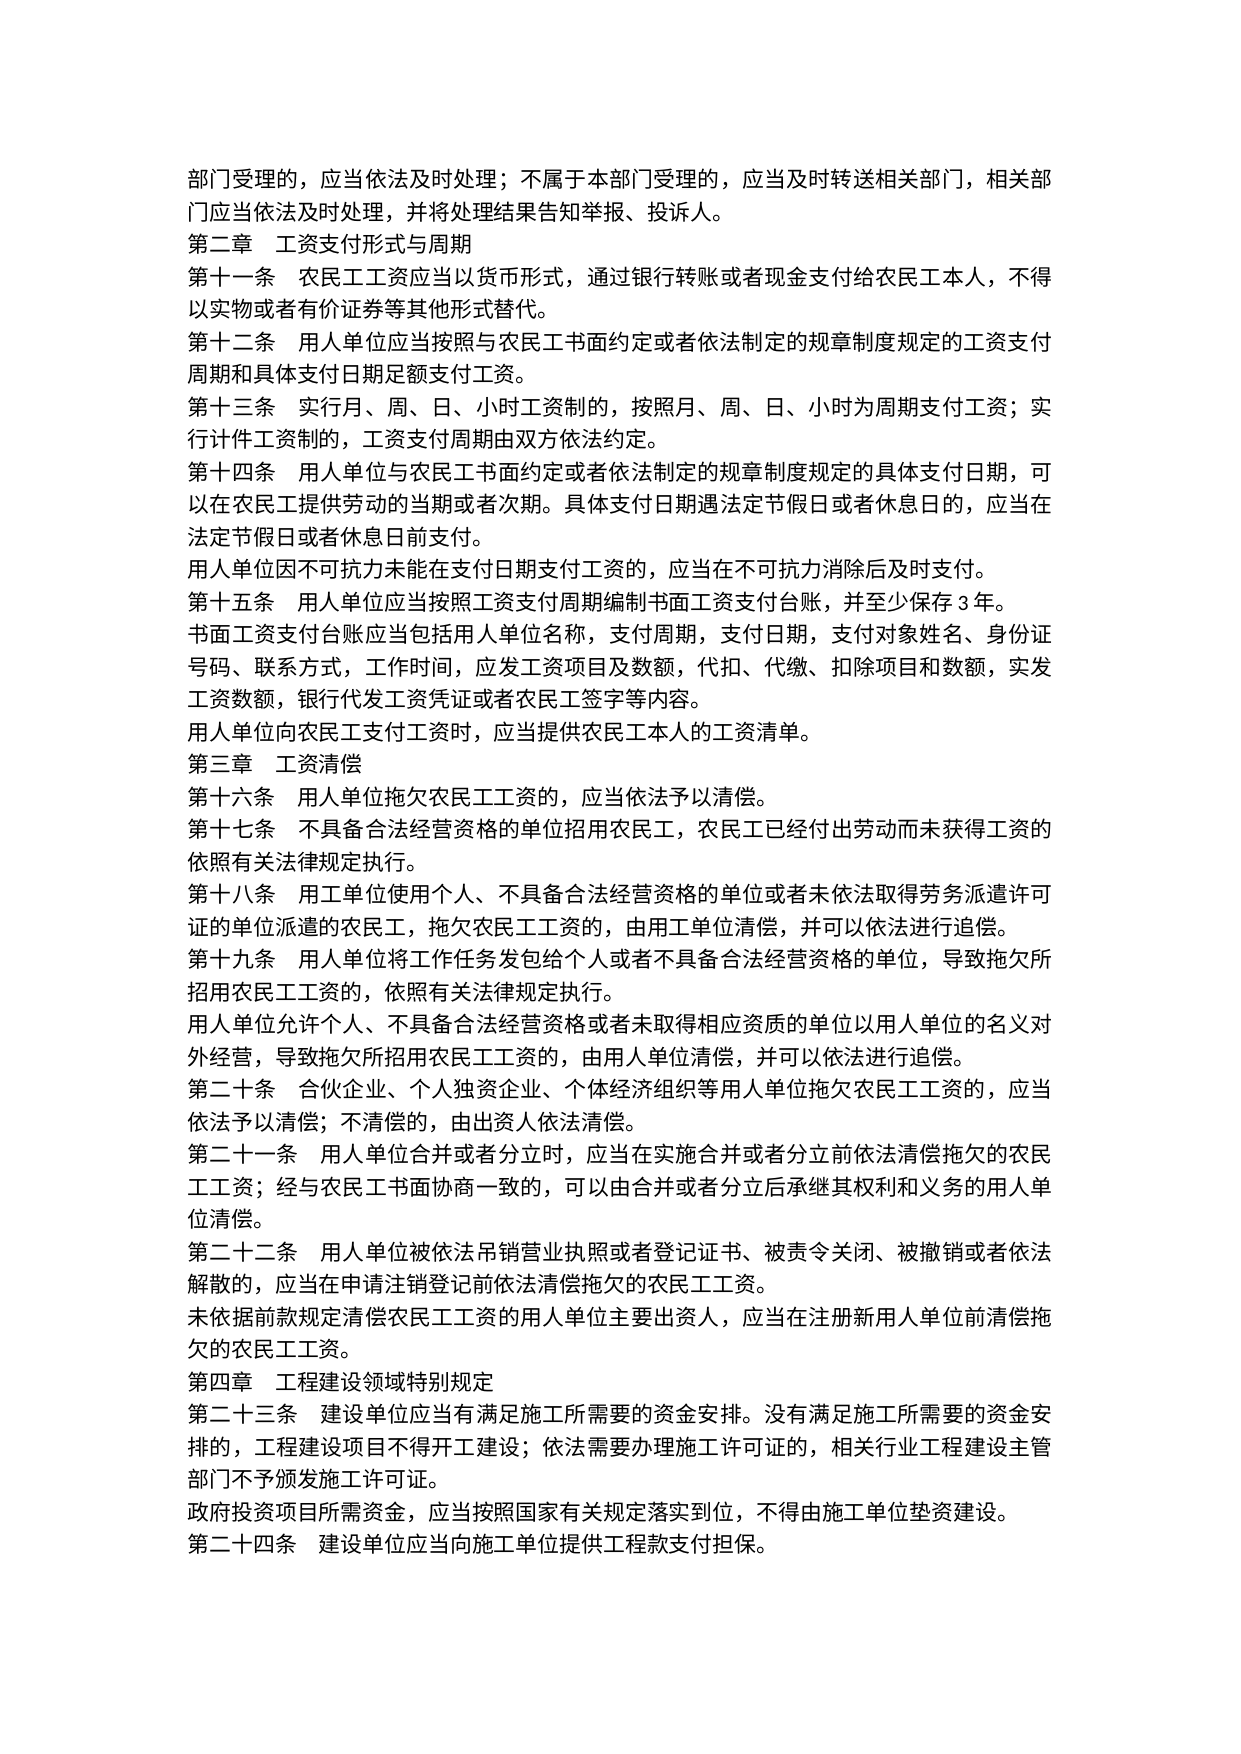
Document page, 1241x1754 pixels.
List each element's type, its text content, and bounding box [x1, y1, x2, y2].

text 第二十二条 用人单位被依法吊销营业执照或者登记证书、被责令关闭、被撤销或者依法解散的，应当在申请注销登记前依法清偿拖欠的农民工工资。 [187, 1234, 1053, 1299]
text 第二十三条 建设单位应当有满足施工所需要的资金安排。没有满足施工所需要的资金安排的，工程建设项目不得开工建设；依法需要办理施工许可证的，相关行业工程建设主管部门不予颁发施工许可证。 [187, 1397, 1053, 1494]
text 用人单位向农民工支付工资时，应当提供农民工本人的工资清单。 [187, 714, 1053, 747]
text 第十六条 用人单位拖欠农民工工资的，应当依法予以清偿。 [187, 779, 1053, 812]
text 第十九条 用人单位将工作任务发包给个人或者不具备合法经营资格的单位，导致拖欠所招用农民工工资的，依照有关法律规定执行。 [187, 942, 1053, 1007]
text 第十五条 用人单位应当按照工资支付周期编制书面工资支付台账，并至少保存3年。 [187, 584, 1053, 617]
text 第十三条 实行月、周、日、小时工资制的，按照月、周、日、小时为周期支付工资；实行计件工资制的，工资支付周期由双方依法约定。 [187, 389, 1053, 454]
text 政府投资项目所需资金，应当按照国家有关规定落实到位，不得由施工单位垫资建设。 [187, 1494, 1053, 1527]
text 第四章 工程建设领域特别规定 [187, 1364, 1053, 1397]
text 第三章 工资清偿 [187, 747, 1053, 779]
text 用人单位因不可抗力未能在支付日期支付工资的，应当在不可抗力消除后及时支付。 [187, 552, 1053, 584]
text 第十二条 用人单位应当按照与农民工书面约定或者依法制定的规章制度规定的工资支付周期和具体支付日期足额支付工资。 [187, 324, 1053, 389]
text 第二十条 合伙企业、个人独资企业、个体经济组织等用人单位拖欠农民工工资的，应当依法予以清偿；不清偿的，由出资人依法清偿。 [187, 1072, 1053, 1137]
text 未依据前款规定清偿农民工工资的用人单位主要出资人，应当在注册新用人单位前清偿拖欠的农民工工资。 [187, 1299, 1053, 1364]
text 第二十一条 用人单位合并或者分立时，应当在实施合并或者分立前依法清偿拖欠的农民工工资；经与农民工书面协商一致的，可以由合并或者分立后承继其权利和义务的用人单位清偿。 [187, 1137, 1053, 1234]
text 第二十四条 建设单位应当向施工单位提供工程款支付担保。 [187, 1527, 1053, 1559]
text 用人单位允许个人、不具备合法经营资格或者未取得相应资质的单位以用人单位的名义对外经营，导致拖欠所招用农民工工资的，由用人单位清偿，并可以依法进行追偿。 [187, 1007, 1053, 1072]
text 第十一条 农民工工资应当以货币形式，通过银行转账或者现金支付给农民工本人，不得以实物或者有价证券等其他形式替代。 [187, 259, 1053, 324]
text 第二章 工资支付形式与周期 [187, 227, 1053, 259]
text 第十四条 用人单位与农民工书面约定或者依法制定的规章制度规定的具体支付日期，可以在农民工提供劳动的当期或者次期。具体支付日期遇法定节假日或者休息日的，应当在法定节假日或者休息日前支付。 [187, 454, 1053, 552]
text 书面工资支付台账应当包括用人单位名称，支付周期，支付日期，支付对象姓名、身份证号码、联系方式，工作时间，应发工资项目及数额，代扣、代缴、扣除项目和数额，实发工资数额，银行代发工资凭证或者农民工签字等内容。 [187, 617, 1053, 714]
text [187, 162, 1053, 227]
text 第十八条 用工单位使用个人、不具备合法经营资格的单位或者未依法取得劳务派遣许可证的单位派遣的农民工，拖欠农民工工资的，由用工单位清偿，并可以依法进行追偿。 [187, 877, 1053, 942]
text 第十七条 不具备合法经营资格的单位招用农民工，农民工已经付出劳动而未获得工资的，依照有关法律规定执行。 [187, 812, 1053, 877]
